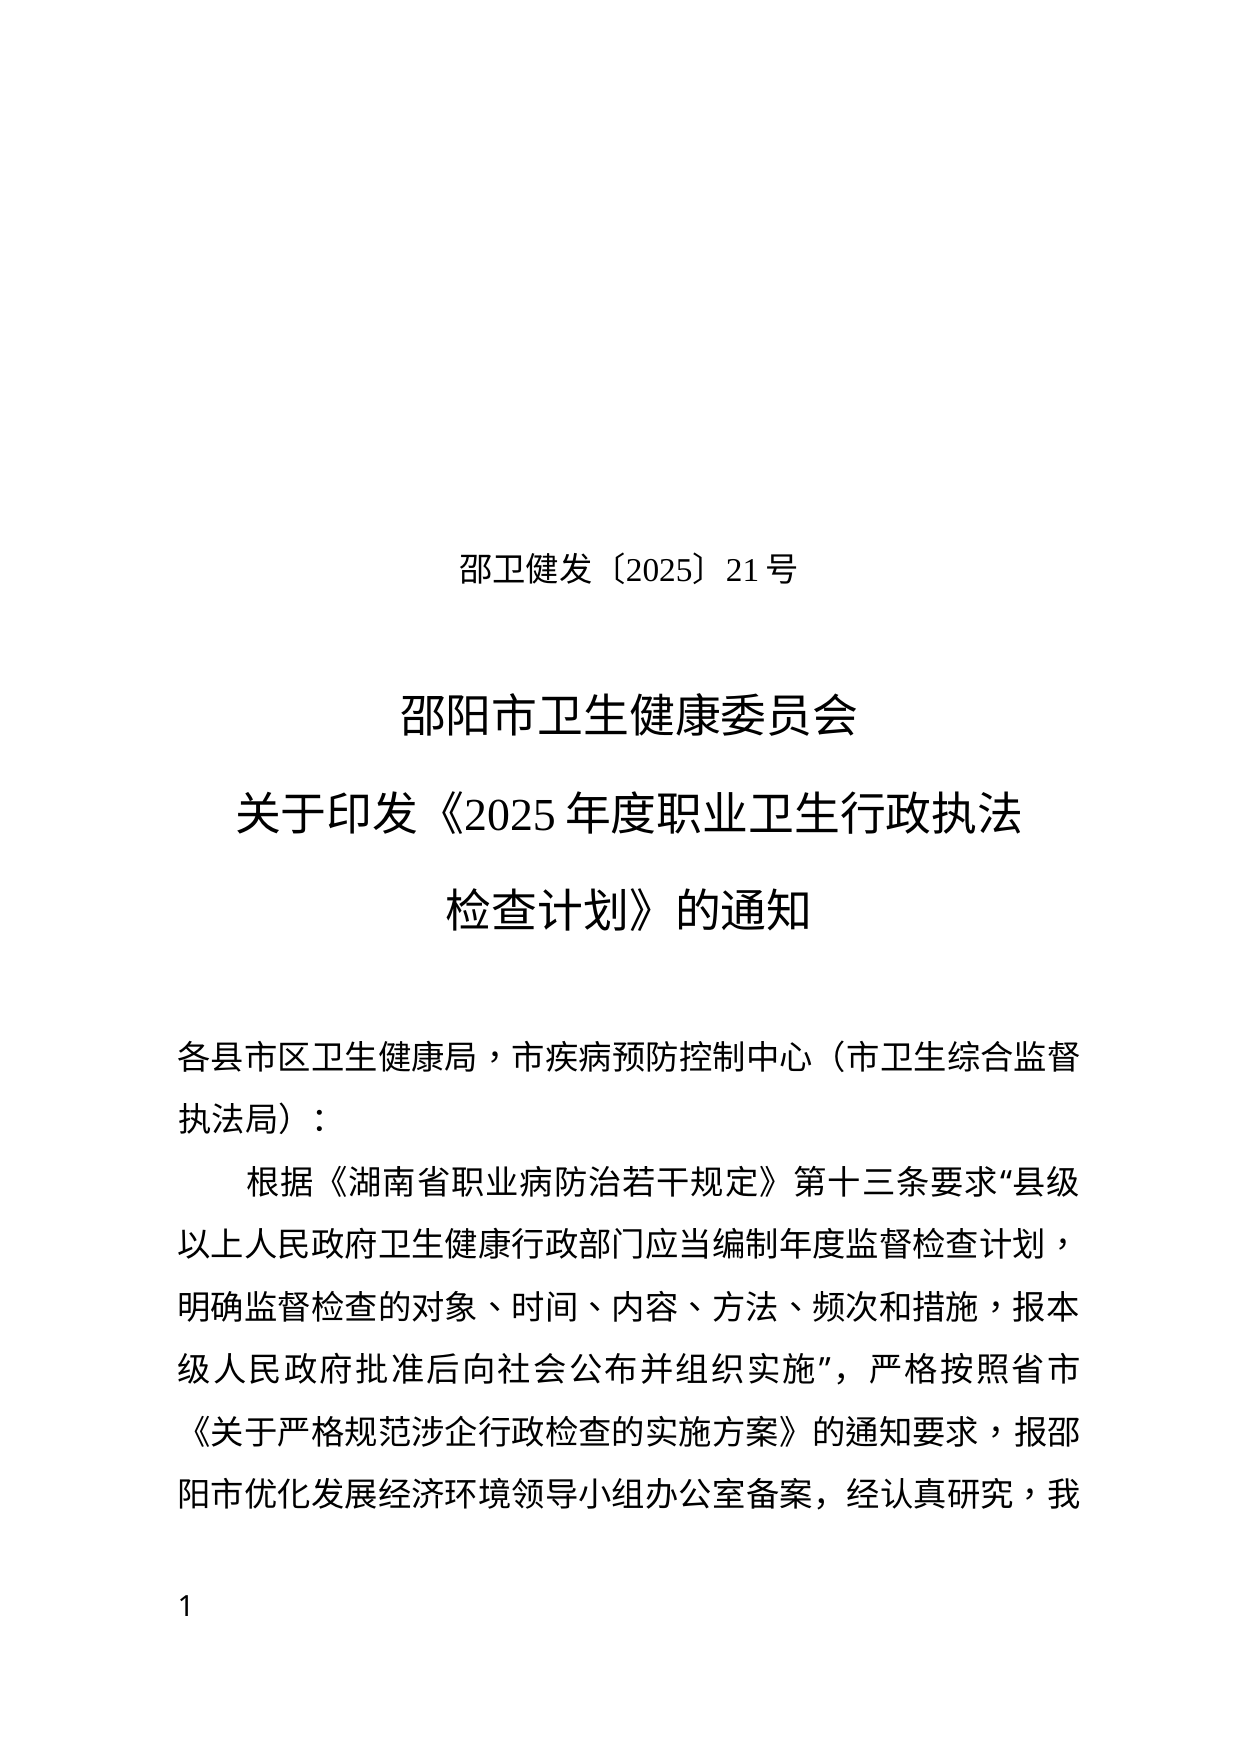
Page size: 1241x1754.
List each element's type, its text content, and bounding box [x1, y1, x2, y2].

text 检查计划》的通知 [177, 859, 1081, 957]
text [177, 1144, 1081, 1519]
text 邵阳市卫生健康委员会 [177, 664, 1081, 762]
text 关于印发《2025年度职业卫生行政执法 [177, 762, 1081, 859]
text 邵卫健发〔2025〕21号 [177, 534, 1081, 599]
text 各县市区卫生健康局，市疾病预防控制中心（市卫生综合监督执法局）： [177, 1019, 1081, 1144]
